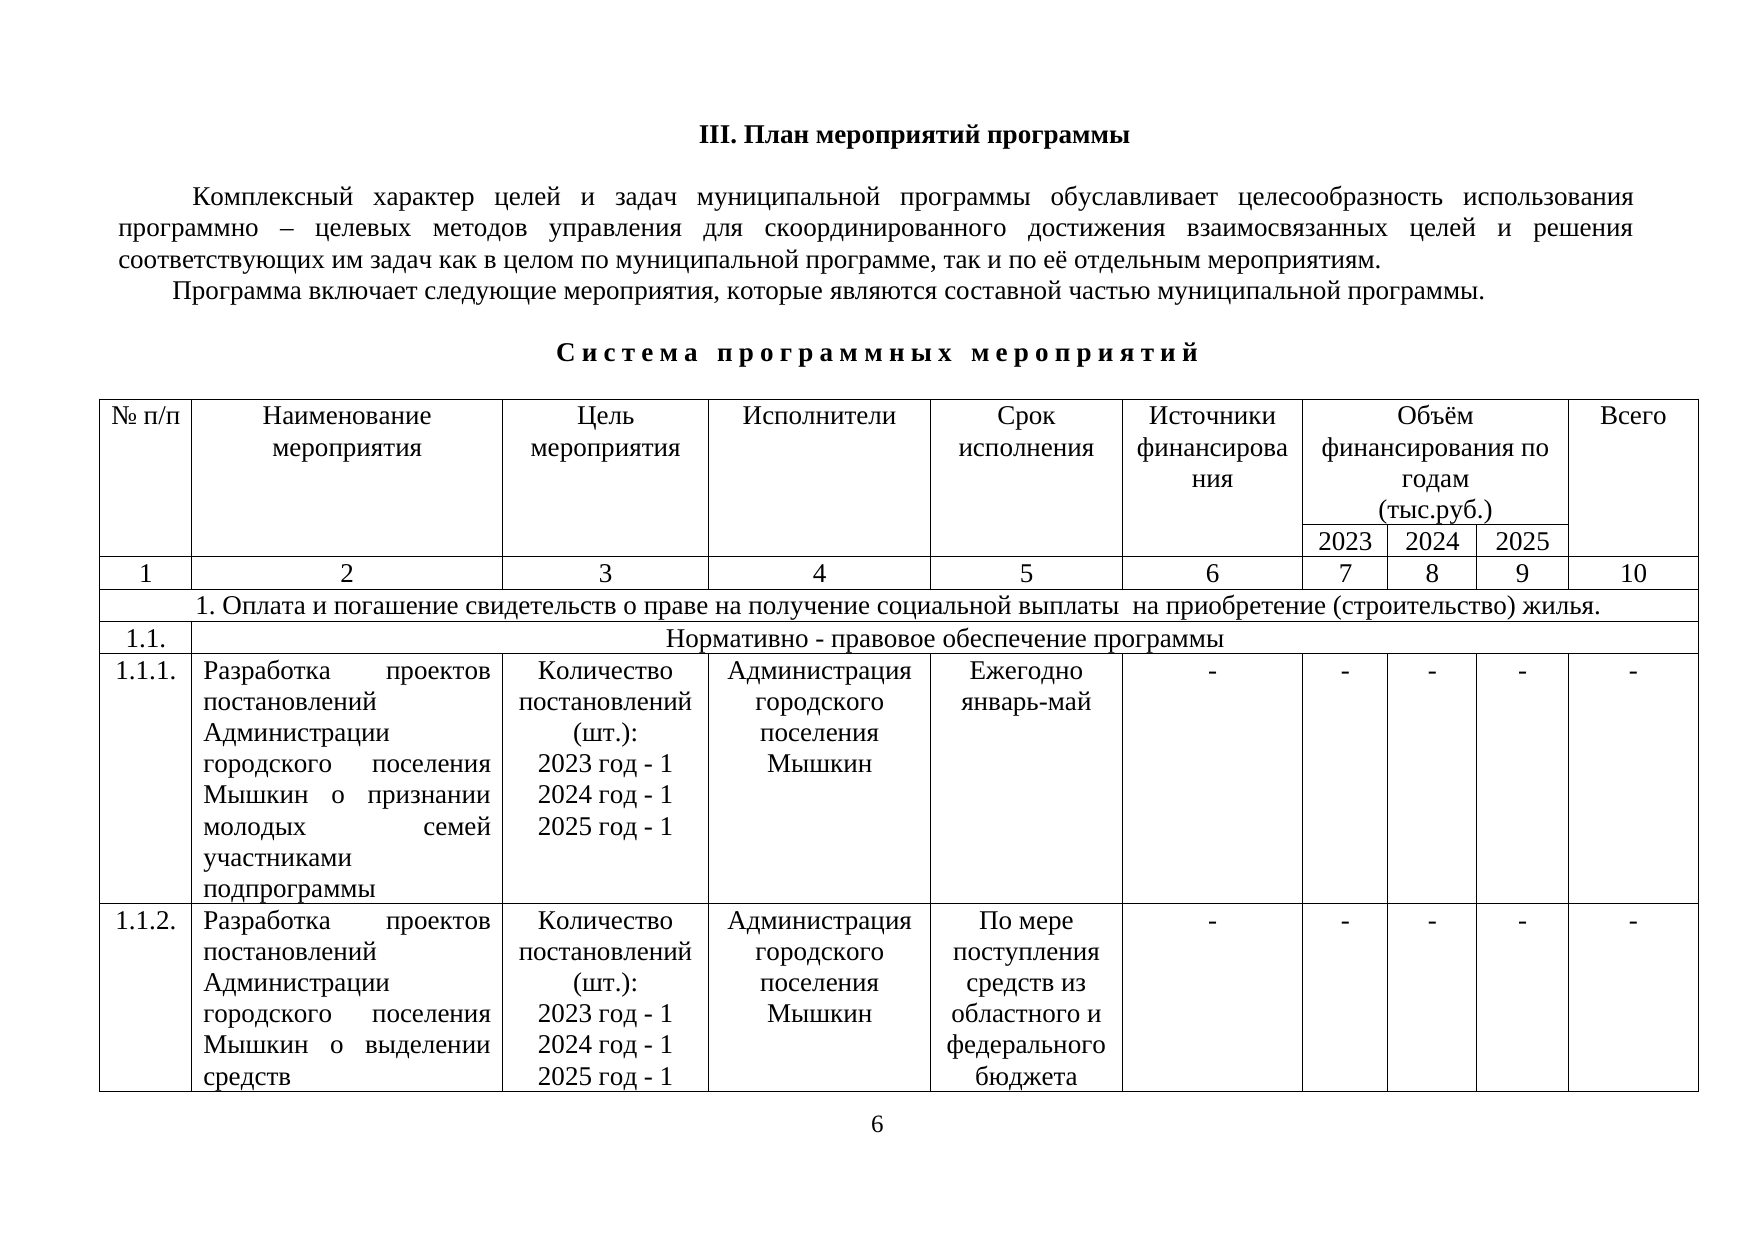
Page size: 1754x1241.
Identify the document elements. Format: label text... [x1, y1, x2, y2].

table_cell 1.1. [100, 622, 191, 653]
table_cell 6 [1123, 557, 1302, 588]
table_header Источники финансирования [1123, 400, 1302, 556]
text Система программных мероприятий [118, 336, 1636, 367]
table_header Цель мероприятия [503, 400, 708, 556]
table_cell Ежегодно январь-май [931, 654, 1122, 903]
table_cell 1.1.2. [100, 904, 191, 1091]
table_header № п/п [100, 400, 191, 556]
text Программа включает следующие мероприятия, которые являются составной частью муниципальной программы. [118, 274, 1636, 305]
table_header Объём финансирования по годам (тыс.руб.) [1303, 400, 1568, 524]
table_cell 1. Оплата и погашение свидетельств о праве на получение социальной выплаты на приобретение (строительство) жилья. [100, 590, 1698, 621]
table_cell 3 [503, 557, 708, 588]
table_cell По мере поступления средств из областного и федерального бюджета [931, 904, 1122, 1091]
table_cell - [1477, 904, 1568, 1091]
table_cell - [1303, 904, 1387, 1091]
table_cell 7 [1303, 557, 1387, 588]
table_cell 5 [931, 557, 1122, 588]
table_cell Разработка проектов постановлений Администрации городского поселения Мышкин о выделении средств [192, 904, 502, 1091]
table_cell 10 [1569, 557, 1698, 588]
table_cell Количество постановлений (шт.): 2023 год - 1 2024 год - 1 2025 год - 1 [503, 654, 708, 903]
table_cell 2024 [1388, 525, 1476, 556]
table_cell 2 [192, 557, 502, 588]
table_cell 1 [100, 557, 191, 588]
table_header Всего [1569, 400, 1698, 556]
text Комплексный характер целей и задач муниципальной программы обуславливает целесообразность использования программно – целевых методов управления для скоординированного достижения взаимосвязанных целей и решения соответствующих им задач как в целом по муниципальной программе, так и по её отдельным мероприятиям. [118, 180, 1636, 274]
table_header Исполнители [709, 400, 930, 556]
table_cell - [1388, 654, 1476, 903]
table_cell 9 [1477, 557, 1568, 588]
text III. План мероприятий программы [193, 118, 1636, 149]
table_header Наименование мероприятия [192, 400, 502, 556]
table_cell 1.1.1. [100, 654, 191, 903]
table_header Срок исполнения [931, 400, 1122, 556]
table_cell - [1123, 904, 1302, 1091]
table_cell - [1569, 654, 1698, 903]
table_cell 2023 [1303, 525, 1387, 556]
table_cell - [1569, 904, 1698, 1091]
table_cell - [1388, 904, 1476, 1091]
table_cell - [1123, 654, 1302, 903]
table_cell - [1303, 654, 1387, 903]
table_cell Администрация городского поселения Мышкин [709, 654, 930, 903]
table_cell 2025 [1477, 525, 1568, 556]
table_cell Разработка проектов постановлений Администрации городского поселения Мышкин о признании молодых семей участниками подпрограммы [192, 654, 502, 903]
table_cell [709, 904, 930, 1091]
table_cell Нормативно - правовое обеспечение программы [192, 622, 1698, 653]
table_cell - [1477, 654, 1568, 903]
table_cell Количество постановлений (шт.): 2023 год - 1 2024 год - 1 2025 год - 1 [503, 904, 708, 1091]
table_cell 8 [1388, 557, 1476, 588]
table_cell 4 [709, 557, 930, 588]
